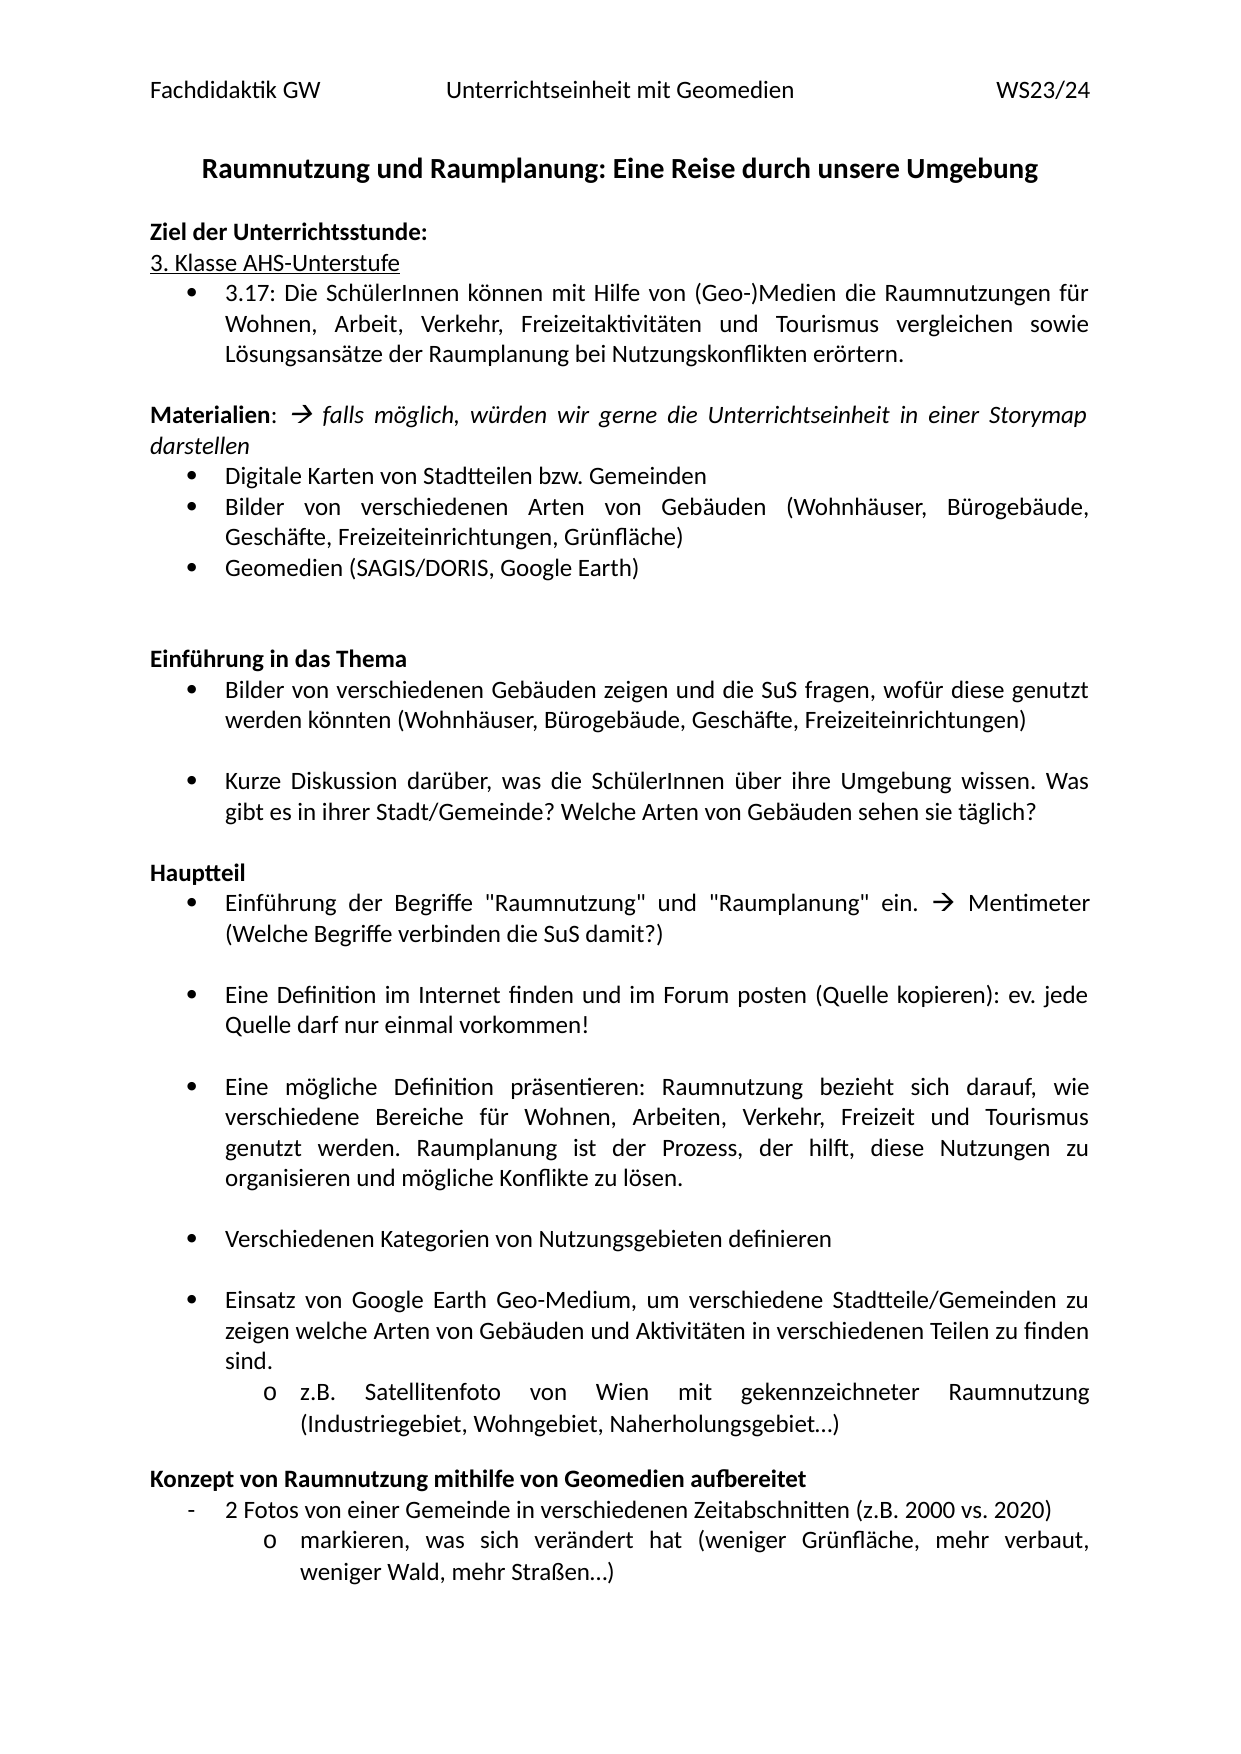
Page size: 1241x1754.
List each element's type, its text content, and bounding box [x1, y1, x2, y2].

list markieren, was sich verändert hat (weniger Grünfläche, mehr verbaut, weniger Wald, mehr Straßen…) [262, 1524, 1090, 1587]
list Eine mögliche Definition präsentieren: Raumnutzung bezieht sich darauf, wie verschiedene Bereiche für Wohnen, Arbeiten, Verkehr, Freizeit und Tourismus genutzt werden. Raumplanung ist der Prozess, der hilft, diese Nutzungen zu organisieren und mögliche Konflikte zu lösen. [187, 1071, 1090, 1193]
list Kurze Diskussion darüber, was die SchülerInnen über ihre Umgebung wissen. Was gibt es in ihrer Stadt/Gemeinde? Welche Arten von Gebäuden sehen sie täglich? [187, 766, 1090, 827]
list Einsatz von Google Earth Geo-Medium, um verschiedene Stadtteile/Gemeinden zu zeigen welche Arten von Gebäuden und Aktivitäten in verschiedenen Teilen zu finden sind. [187, 1284, 1090, 1376]
list Eine Definition im Internet finden und im Forum posten (Quelle kopieren): ev. jede Quelle darf nur einmal vorkommen! [187, 979, 1090, 1040]
list Einführung der Begriffe "Raumnutzung" und "Raumplanung" ein. Mentimeter (Welche Begriffe verbinden die SuS damit?) [187, 888, 1090, 949]
text Raumnutzung und Raumplanung: Eine Reise durch unsere Umgebung [150, 150, 1090, 186]
list Digitale Karten von Stadtteilen bzw. Gemeinden [187, 460, 1090, 491]
text Ziel der Unterrichtsstunde: [150, 216, 1090, 247]
list Geomedien (SAGIS/DORIS, Google Earth) [187, 552, 1090, 582]
list Bilder von verschiedenen Arten von Gebäuden (Wohnhäuser, Bürogebäude, Geschäfte, Freizeiteinrichtungen, Grünfläche) [187, 491, 1090, 552]
list z.B. Satellitenfoto von Wien mit gekennzeichneter Raumnutzung (Industriegebiet, Wohngebiet, Naherholungsgebiet…) [262, 1376, 1090, 1438]
list 2 Fotos von einer Gemeinde in verschiedenen Zeitabschnitten (z.B. 2000 vs. 2020) [187, 1494, 1090, 1524]
list Verschiedenen Kategorien von Nutzungsgebieten definieren [187, 1223, 1090, 1254]
list Bilder von verschiedenen Gebäuden zeigen und die SuS fragen, wofür diese genutzt werden könnten (Wohnhäuser, Bürogebäude, Geschäfte, Freizeiteinrichtungen) [187, 674, 1090, 735]
text Hauptteil [150, 857, 1090, 888]
text Konzept von Raumnutzung mithilfe von Geomedien aufbereitet [150, 1463, 1090, 1494]
text Einführung in das Thema [150, 643, 1090, 674]
text 3. Klasse AHS-Unterstufe [150, 247, 1090, 277]
text Materialien: falls möglich, würden wir gerne die Unterrichtseinheit in einer Storymap darstellen [150, 399, 1090, 460]
list 3.17: Die SchülerInnen können mit Hilfe von (Geo-)Medien die Raumnutzungen für Wohnen, Arbeit, Verkehr, Freizeitaktivitäten und Tourismus vergleichen sowie Lösungsansätze der Raumplanung bei Nutzungskonflikten erörtern. [187, 277, 1090, 369]
